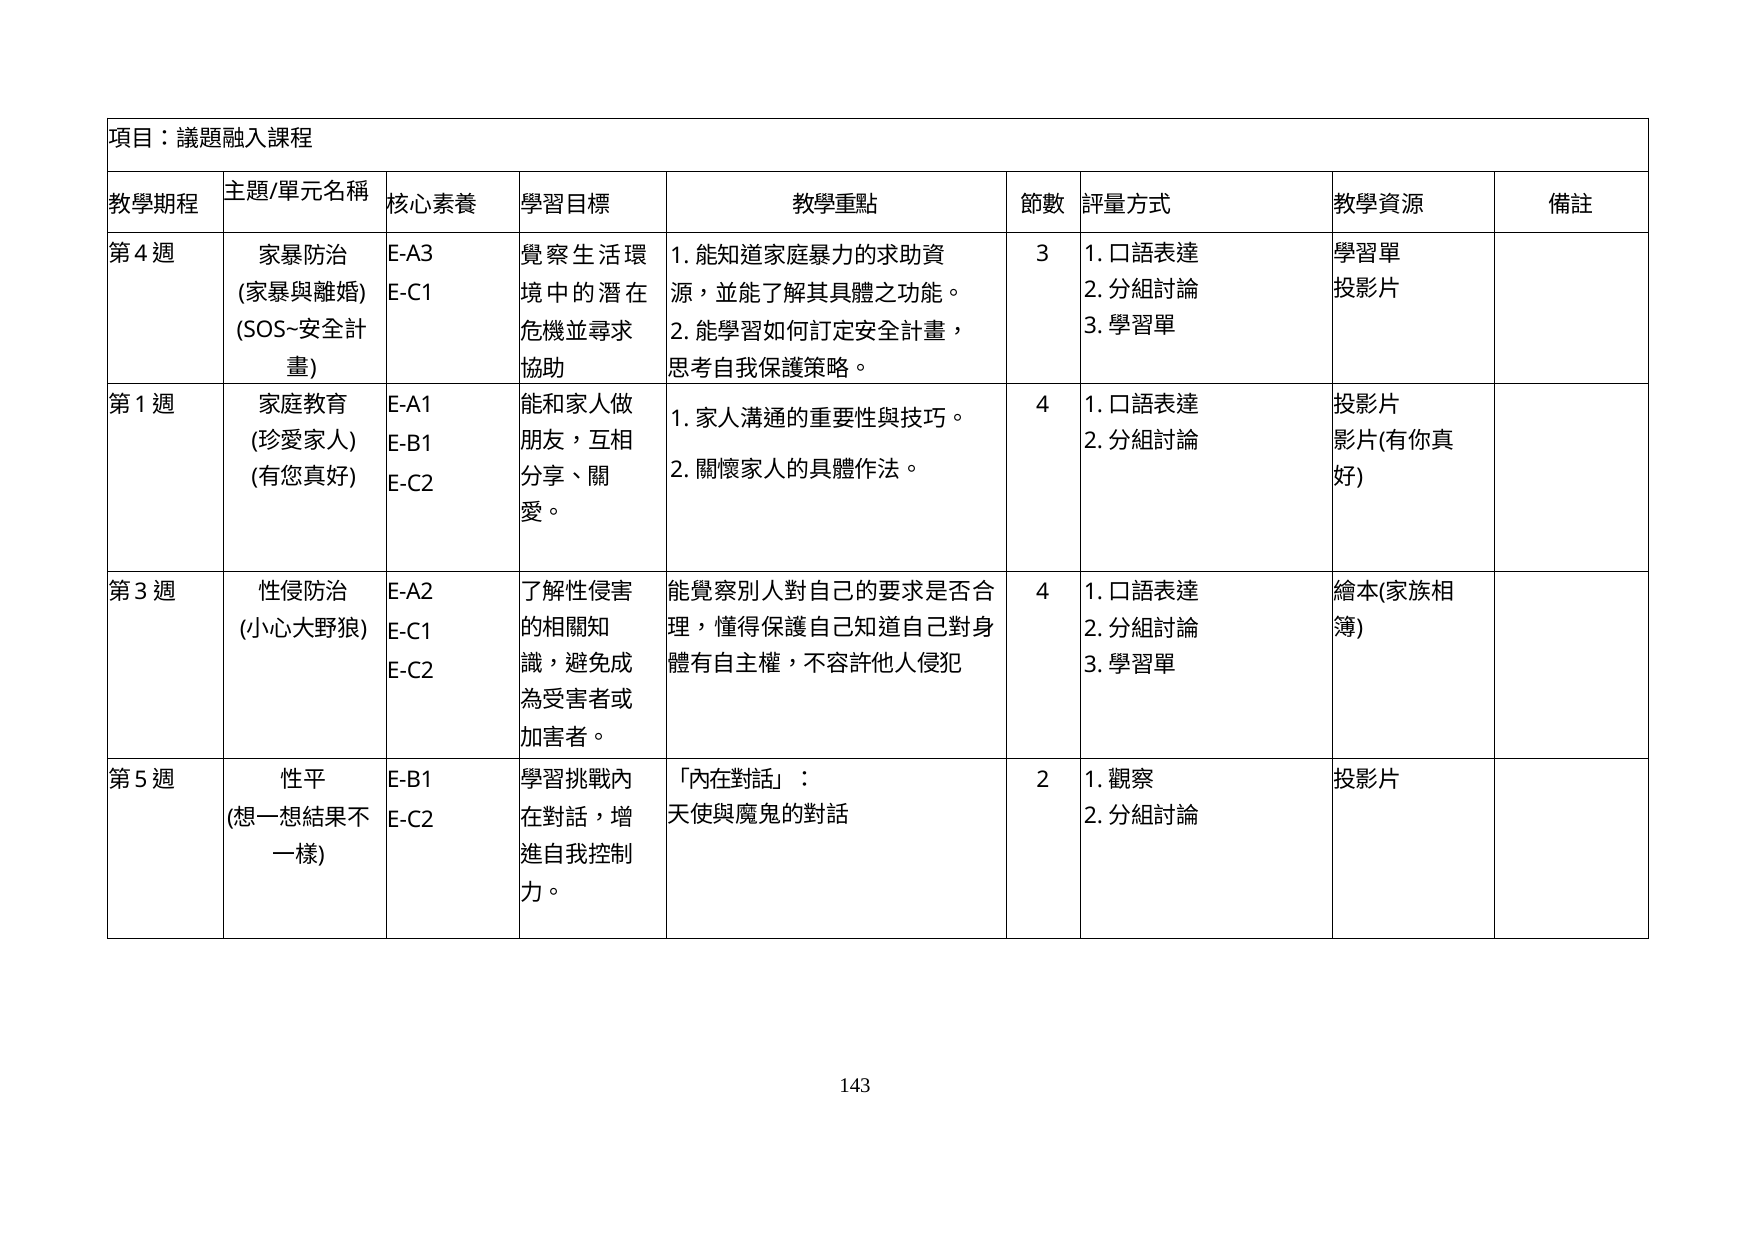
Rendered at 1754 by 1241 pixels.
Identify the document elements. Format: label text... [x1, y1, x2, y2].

table_cell [1495, 384, 1648, 571]
table_cell 能知道家庭暴力的求助資 源，並能了解其具體之功能。 能學習如何訂定安全計畫， 思考自我保護策略。 [667, 233, 1006, 383]
table_cell 「內在對話」： 天使與魔鬼的對話 [667, 759, 1006, 938]
table_cell 能和家人做朋友，互相分享、關 愛。 [520, 384, 666, 571]
table_cell 繪本(家族相簿) [1333, 572, 1494, 758]
table_cell 口語表達 分組討論 學習單 [1081, 572, 1332, 758]
table_cell 口語表達 分組討論 學習單 [1081, 233, 1332, 383]
table_cell 備註 [1495, 172, 1648, 232]
table_cell 了解性侵害的相關知 識，避免成為受害者或 加害者。 [520, 572, 666, 758]
table_cell 3 [1007, 233, 1080, 383]
table_cell 第 1週 [108, 384, 223, 571]
table_cell 第 4週 [108, 233, 223, 383]
table_cell 第 5週 [108, 759, 223, 938]
table_header 項目：議題融入課程 [108, 119, 1648, 171]
table_cell 投影片 影片(有你真好) [1333, 384, 1494, 571]
table_cell 性侵防治 (小心大野狼) [224, 572, 386, 758]
table_cell 第 3 週 [108, 572, 223, 758]
table_cell 覺察生活環境中的潛在危機並尋求 協助 [520, 233, 666, 383]
table_cell 主題/單元名稱 [224, 172, 386, 232]
table_cell 節數 [1007, 172, 1080, 232]
table_cell E-A1 E-B1 E-C2 [387, 384, 519, 571]
table_cell [1495, 572, 1648, 758]
table_cell 家庭教育 (珍愛家人) (有您真好) [224, 384, 386, 571]
table_cell 口語表達 分組討論 [1081, 384, 1332, 571]
table_cell 4 [1007, 572, 1080, 758]
table_cell [1495, 233, 1648, 383]
table_cell E-A2 E-C1 E-C2 [387, 572, 519, 758]
table_cell E-A3 E-C1 [387, 233, 519, 383]
table_cell 投影片 [1333, 759, 1494, 938]
table_cell E-B1 E-C2 [387, 759, 519, 938]
table_cell 學習挑戰內 在對話，增進自我控制力。 [520, 759, 666, 938]
table_cell 核心素養 [387, 172, 519, 232]
table_cell 4 [1007, 384, 1080, 571]
table_cell 學習單投影片 [1333, 233, 1494, 383]
table_cell 觀察 分組討論 [1081, 759, 1332, 938]
table_cell 評量方式 [1081, 172, 1332, 232]
table_cell 家人溝通的重要性與技巧。 關懷家人的具體作法。 [667, 384, 1006, 571]
table_cell 2 [1007, 759, 1080, 938]
table_cell 教學期程 [108, 172, 223, 232]
table_cell 能覺察別人對自己的要求是否合理，懂得保護自己知道自己對身體有自主權，不容許他人侵犯 [667, 572, 1006, 758]
table_cell 教學資源 [1333, 172, 1494, 232]
table_cell 性平 (想一想結果不一樣) [224, 759, 386, 938]
table_cell [1495, 759, 1648, 938]
table_cell 學習目標 [520, 172, 666, 232]
table_cell 家暴防治 (家暴與離婚) (SOS~安全計畫) [224, 233, 386, 383]
table_cell 教學重點 [667, 172, 1006, 232]
